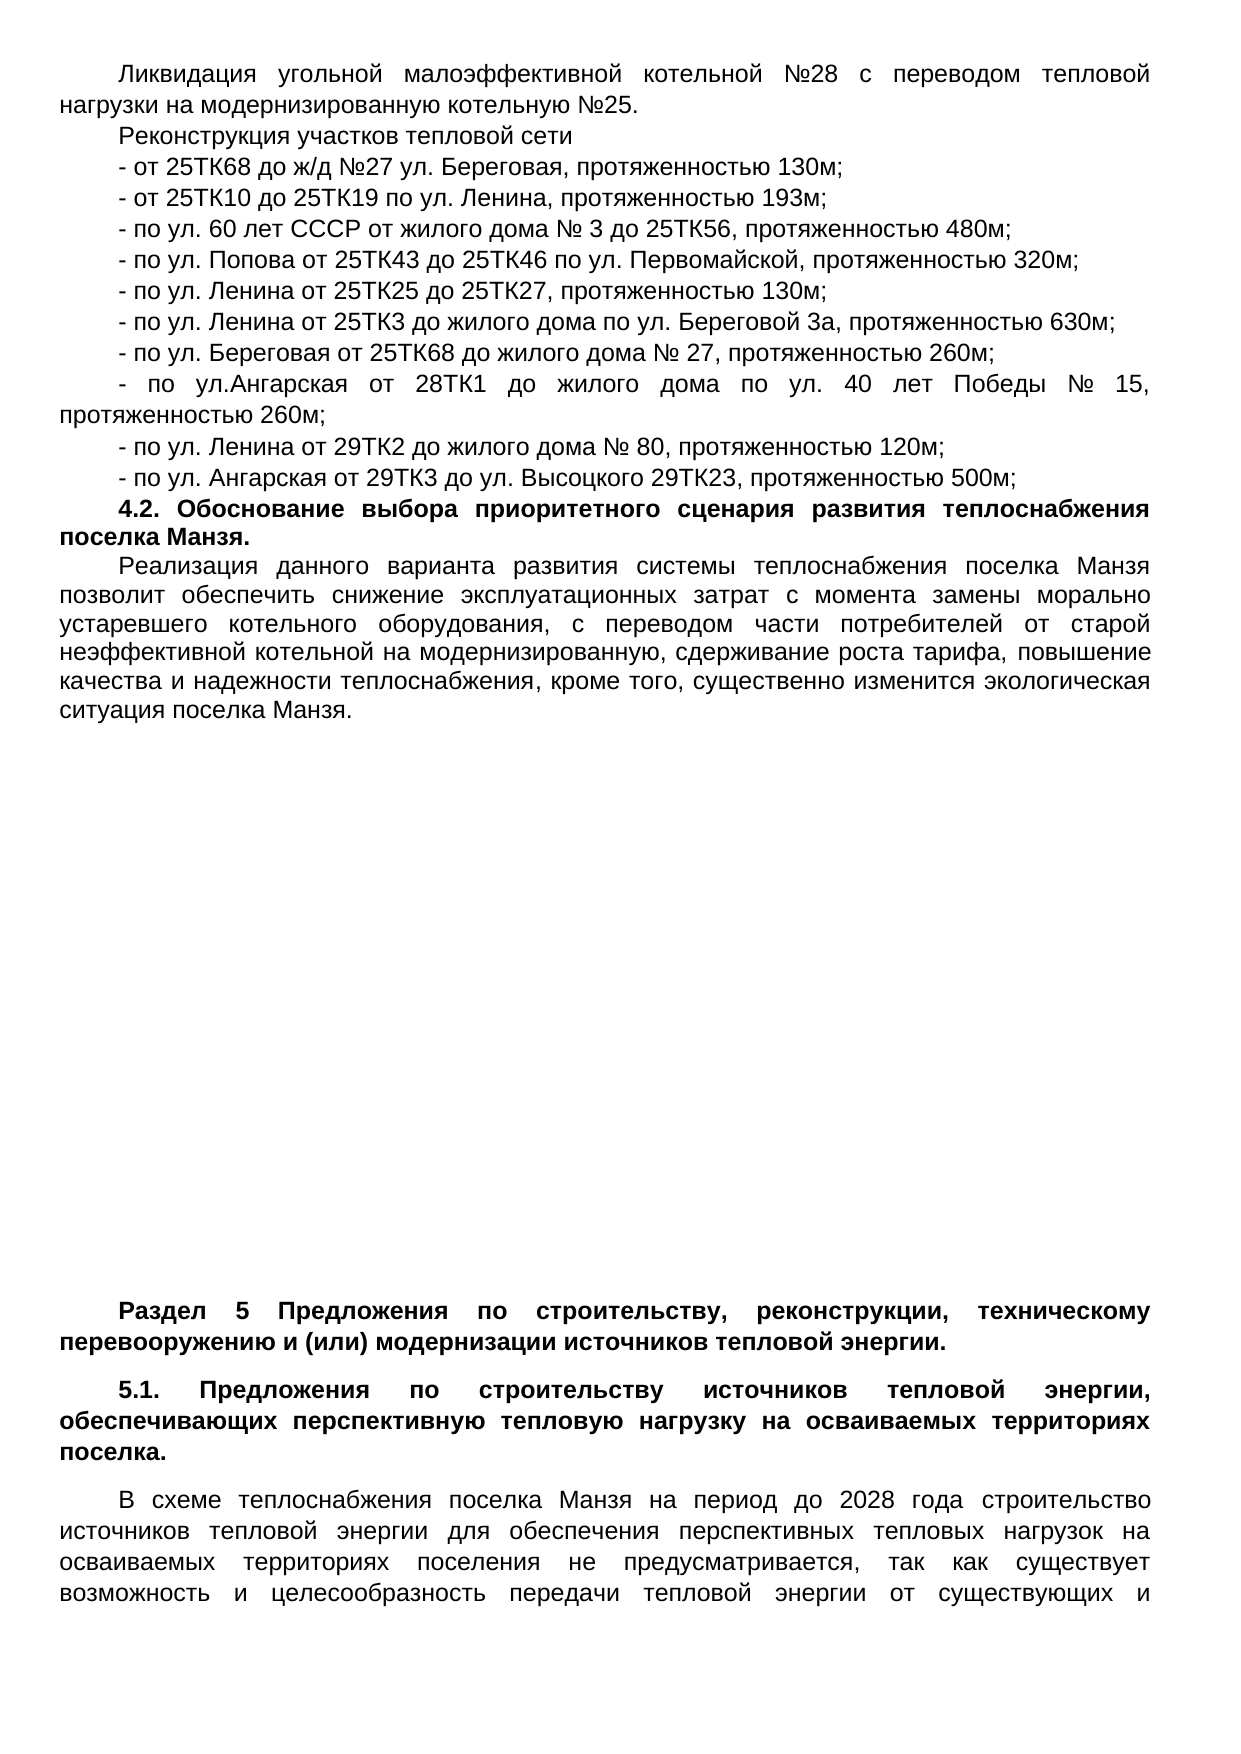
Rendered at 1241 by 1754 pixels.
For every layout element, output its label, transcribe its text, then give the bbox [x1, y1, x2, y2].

text - по ул.Ангарская от 28ТК1 до жилого дома по ул. 40 лет Победы № 15, протяженностью 260м; [59, 369, 1152, 429]
text - по ул. Береговая от 25ТК68 до жилого дома № 27, протяженностью 260м; [59, 338, 1152, 367]
text 4.2. Обоснование выбора приоритетного сценария развития теплоснабжения поселка Манзя. [59, 494, 1152, 551]
text 5.1. Предложения по строительству источников тепловой энергии, обеспечивающих перспективную тепловую нагрузку на осваиваемых территориях поселка. [59, 1375, 1152, 1466]
text - по ул. Ленина от 25ТК3 до жилого дома по ул. Береговой 3а, протяженностью 630м; [59, 307, 1152, 336]
text Раздел 5 Предложения по строительству, реконструкции, техническому перевооружению и (или) модернизации источников тепловой энергии. [59, 1296, 1152, 1356]
text - по ул. Ангарская от 29ТК3 до ул. Высоцкого 29ТК23, протяженностью 500м; [59, 463, 1152, 491]
text - по ул. Попова от 25ТК43 до 25ТК46 по ул. Первомайской, протяженностью 320м; [59, 245, 1152, 274]
text - по ул. 60 лет СССР от жилого дома № 3 до 25ТК56, протяженностью 480м; [59, 214, 1152, 243]
text - от 25ТК68 до ж/д №27 ул. Береговая, протяженностью 130м; [59, 152, 1152, 181]
text Ликвидация угольной малоэффективной котельной №28 с переводом тепловой нагрузки на модернизированную котельную №25. [59, 59, 1152, 119]
text - по ул. Ленина от 29ТК2 до жилого дома № 80, протяженностью 120м; [59, 432, 1152, 460]
text - от 25ТК10 до 25ТК19 по ул. Ленина, протяженностью 193м; [59, 183, 1152, 212]
text - по ул. Ленина от 25ТК25 до 25ТК27, протяженностью 130м; [59, 276, 1152, 305]
text Реализация данного варианта развития системы теплоснабжения поселка Манзя позволит обеспечить снижение эксплуатационных затрат с момента замены морально устаревшего котельного оборудования, с переводом части потребителей от старой неэффективной котельной на модернизированную, сдерживание роста тарифа, повышение качества и надежности теплоснабжения, кроме того, существенно изменится экологическая ситуация поселка Манзя. [59, 551, 1152, 724]
text Реконструкция участков тепловой сети [59, 121, 1152, 150]
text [59, 1485, 1152, 1607]
